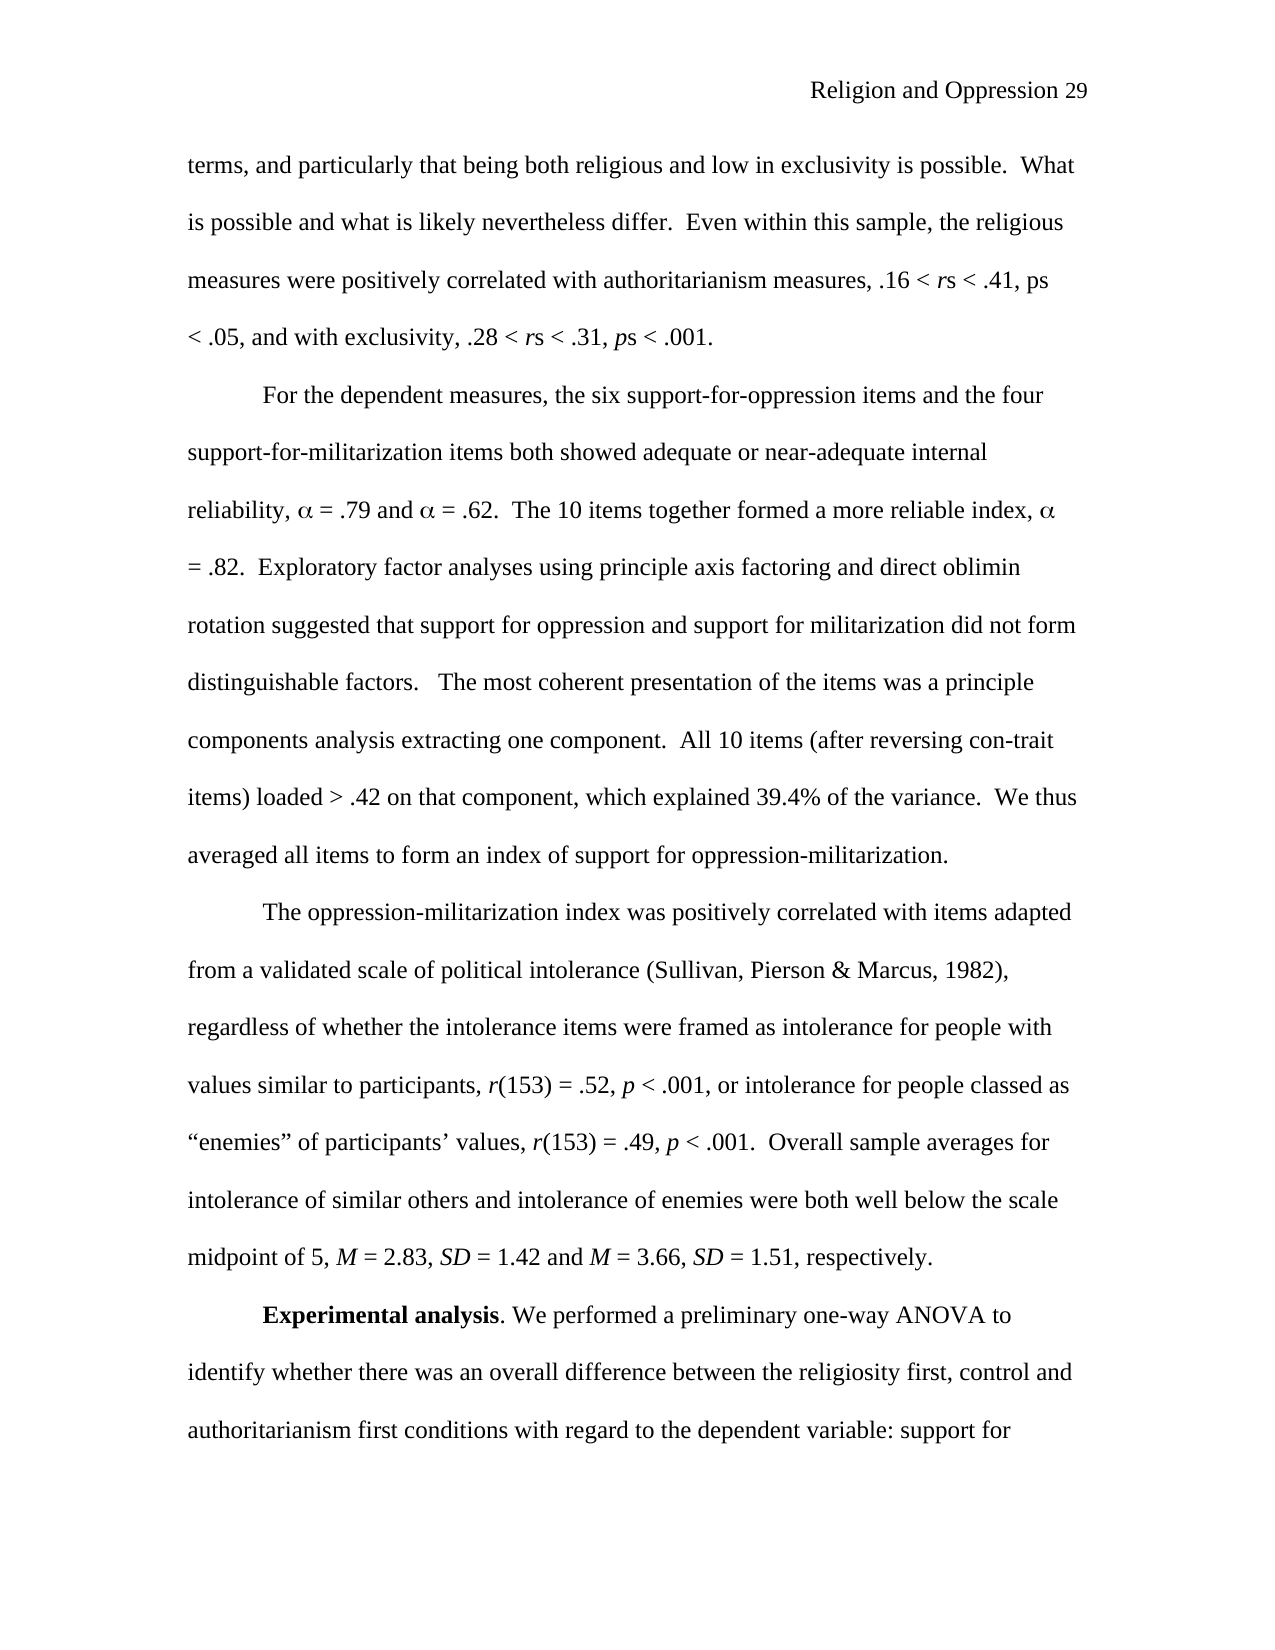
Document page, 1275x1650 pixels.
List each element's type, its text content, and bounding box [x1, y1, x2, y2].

text For the dependent measures, the six support-for-oppression items and the four support-for-militarization items both showed adequate or near-adequate internal reliability, = .79 and = .62. The 10 items together formed a more reliable index, = .82. Exploratory factor analyses using principle axis factoring and direct oblimin rotation suggested that support for oppression and support for militarization did not form distinguishable factors. The most coherent presentation of the items was a principle components analysis extracting one component. All 10 items (after reversing con-trait items) loaded > .42 on that component, which explained 39.4% of the variance. We thus averaged all items to form an index of support for oppression-militarization. [187, 380, 1087, 869]
text The oppression-militarization index was positively correlated with items adapted from a validated scale of political intolerance (Sullivan, Pierson & Marcus, 1982), regardless of whether the intolerance items were framed as intolerance for people with values similar to participants, r(153) = .52, p < .001, or intolerance for people classed as “enemies” of participants’ values, r(153) = .49, p < .001. Overall sample averages for intolerance of similar others and intolerance of enemies were both well below the scale midpoint of 5, M = 2.83, SD = 1.42 and M = 3.66, SD = 1.51, respectively. [187, 897, 1087, 1271]
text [187, 150, 1087, 351]
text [187, 1300, 1087, 1444]
